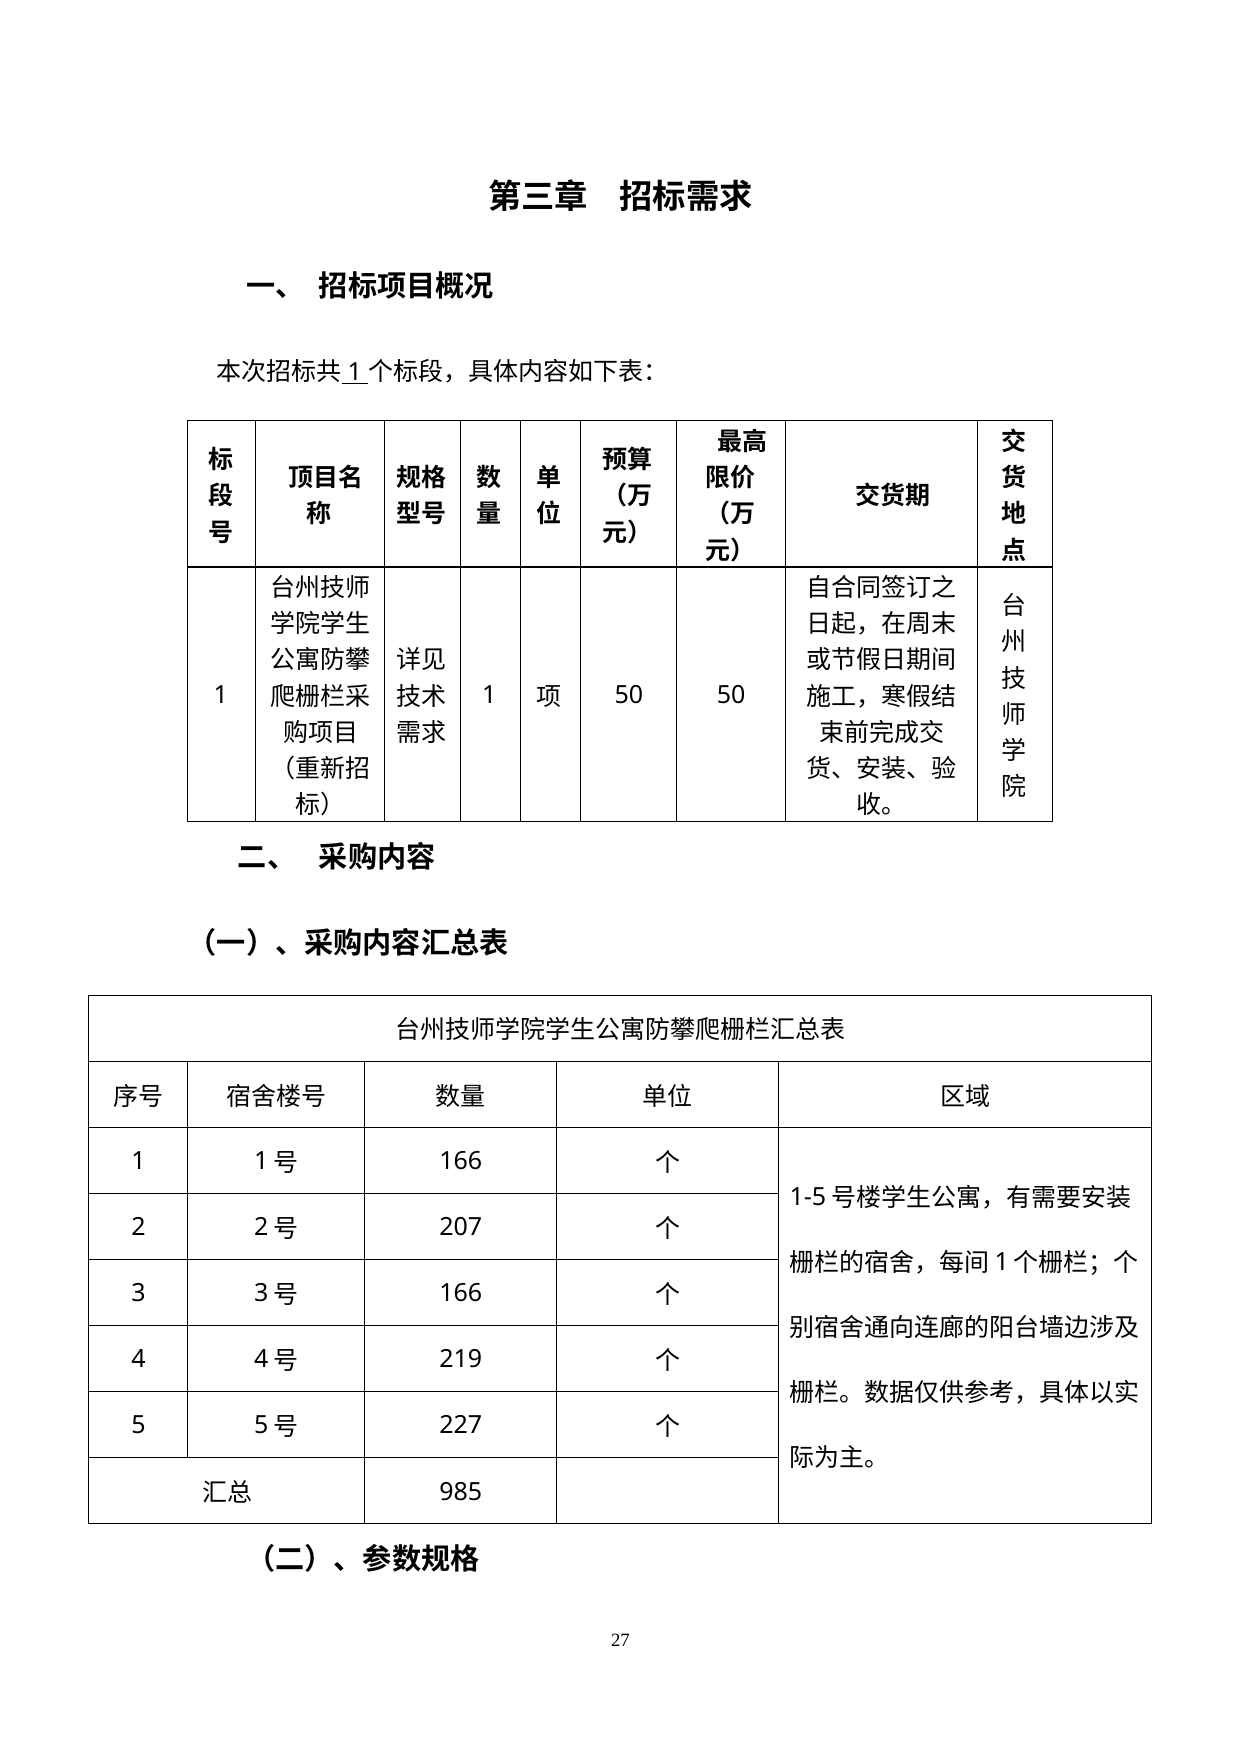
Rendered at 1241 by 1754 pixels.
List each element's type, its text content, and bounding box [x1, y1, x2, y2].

table_cell 4号 [188, 1326, 364, 1391]
table_cell 227 [365, 1392, 556, 1457]
list 招标项目概况 [187, 251, 1053, 316]
table_cell [557, 1458, 778, 1523]
table_header 台州技师学院学生公寓防攀爬栅栏汇总表 [89, 996, 1151, 1061]
subtitle 招标需求 [187, 162, 1053, 227]
table_header 交货地点 [978, 421, 1052, 566]
table_cell 50 [581, 568, 676, 821]
table_cell 区域 [779, 1062, 1151, 1127]
text （一）、采购内容汇总表 [187, 908, 1053, 973]
table_cell 台州技师学院 [978, 568, 1052, 821]
table_cell 台州技师学院学生公寓防攀爬栅栏采购项目（重新招标） [256, 568, 384, 821]
list 采购内容 [238, 822, 1053, 887]
table_cell 3 [89, 1260, 187, 1325]
table_cell 项 [521, 568, 580, 821]
table_header 预算 （万元） [581, 421, 676, 566]
table_cell 宿舍楼号 [188, 1062, 364, 1127]
table_header 顶目名称 [256, 421, 384, 566]
table_cell 个 [557, 1326, 778, 1391]
table_cell 985 [365, 1458, 556, 1523]
table_cell 2号 [188, 1194, 364, 1259]
table_cell 2 [89, 1194, 187, 1259]
text 本次招标共 1 个标段，具体内容如下表： [187, 337, 1050, 402]
table_header 数量 [461, 421, 520, 566]
table_header 交货期 [786, 421, 977, 566]
table_cell 序号 [89, 1062, 187, 1127]
table_cell 1 [188, 568, 255, 821]
table_cell 单位 [557, 1062, 778, 1127]
table_header 单位 [521, 421, 580, 566]
table_cell 1 [461, 568, 520, 821]
table_header 最高限价（万元） [677, 421, 785, 566]
table_cell 个 [557, 1392, 778, 1457]
table_cell 4 [89, 1326, 187, 1391]
table_cell 50 [677, 568, 785, 821]
table_header 标段号 [188, 421, 255, 566]
table_cell 207 [365, 1194, 556, 1259]
table_cell 1 [89, 1128, 187, 1193]
table_cell 166 [365, 1128, 556, 1193]
table_cell 自合同签订之日起，在周末或节假日期间施工，寒假结束前完成交货、安装、验收。 [786, 568, 977, 821]
table_cell 1号 [188, 1128, 364, 1193]
table_cell 汇总 [89, 1458, 364, 1523]
table_header 规格型号 [385, 421, 460, 566]
table_cell 1-5号楼学生公寓，有需要安装栅栏的宿舍，每间1个栅栏；个别宿舍通向连廊的阳台墙边涉及栅栏。数据仅供参考，具体以实际为主。 [779, 1128, 1151, 1523]
text （二）、参数规格 [187, 1524, 1053, 1589]
table_cell 219 [365, 1326, 556, 1391]
table_cell 详见技术需求 [385, 568, 460, 821]
table_cell 个 [557, 1194, 778, 1259]
table_cell 166 [365, 1260, 556, 1325]
table_cell 5号 [188, 1392, 364, 1457]
table_cell 5 [89, 1392, 187, 1457]
table_cell 3号 [188, 1260, 364, 1325]
table_cell 数量 [365, 1062, 556, 1127]
table_cell 个 [557, 1260, 778, 1325]
table_cell 个 [557, 1128, 778, 1193]
